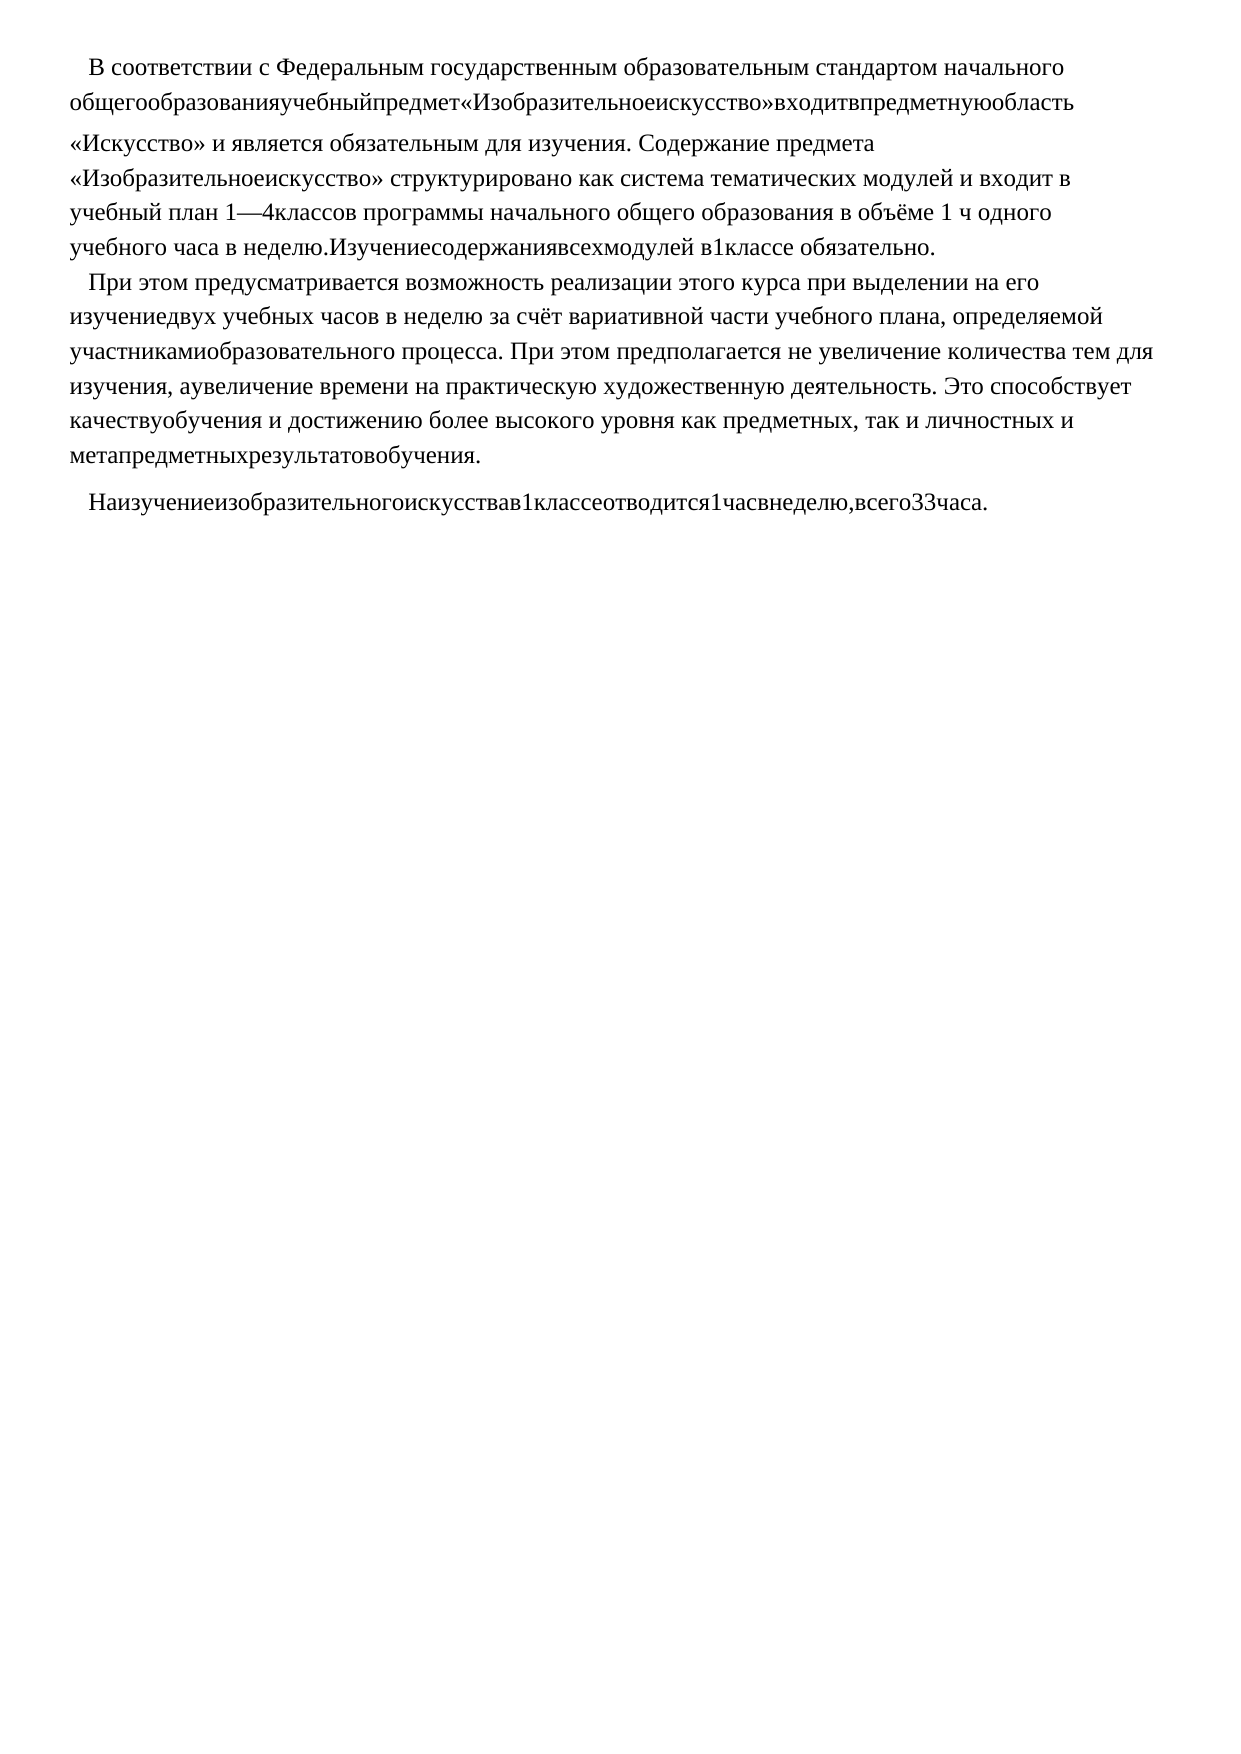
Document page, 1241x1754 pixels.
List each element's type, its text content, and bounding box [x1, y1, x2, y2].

text Наизучениеизобразительногоискусствав1классеотводится1часвнеделю,всего33часа. [69, 487, 1182, 515]
text При этом предусматривается возможность реализации этого курса при выделении на его изучениедвух учебных часов в неделю за счёт вариативной части учебного плана, определяемой участникамиобразовательного процесса. При этом предполагается не увеличение количества тем для изучения, аувеличение времени на практическую художественную деятельность. Это способствует качествуобучения и достижению более высокого уровня как предметных, так и личностных и метапредметныхрезультатовобучения. [69, 267, 1169, 469]
text В соответствии с Федеральным государственным образовательным стандартом начального общегообразованияучебныйпредмет«Изобразительноеискусство»входитвпредметнуюобласть [69, 52, 1152, 116]
text «Искусство» и является обязательным для изучения. Содержание предмета «Изобразительноеискусство» структурировано как система тематических модулей и входит в учебный план 1—4классов программы начального общего образования в объёме 1 ч одного учебного часа в неделю.Изучениесодержаниявсехмодулей в1классе обязательно. [69, 128, 1115, 261]
